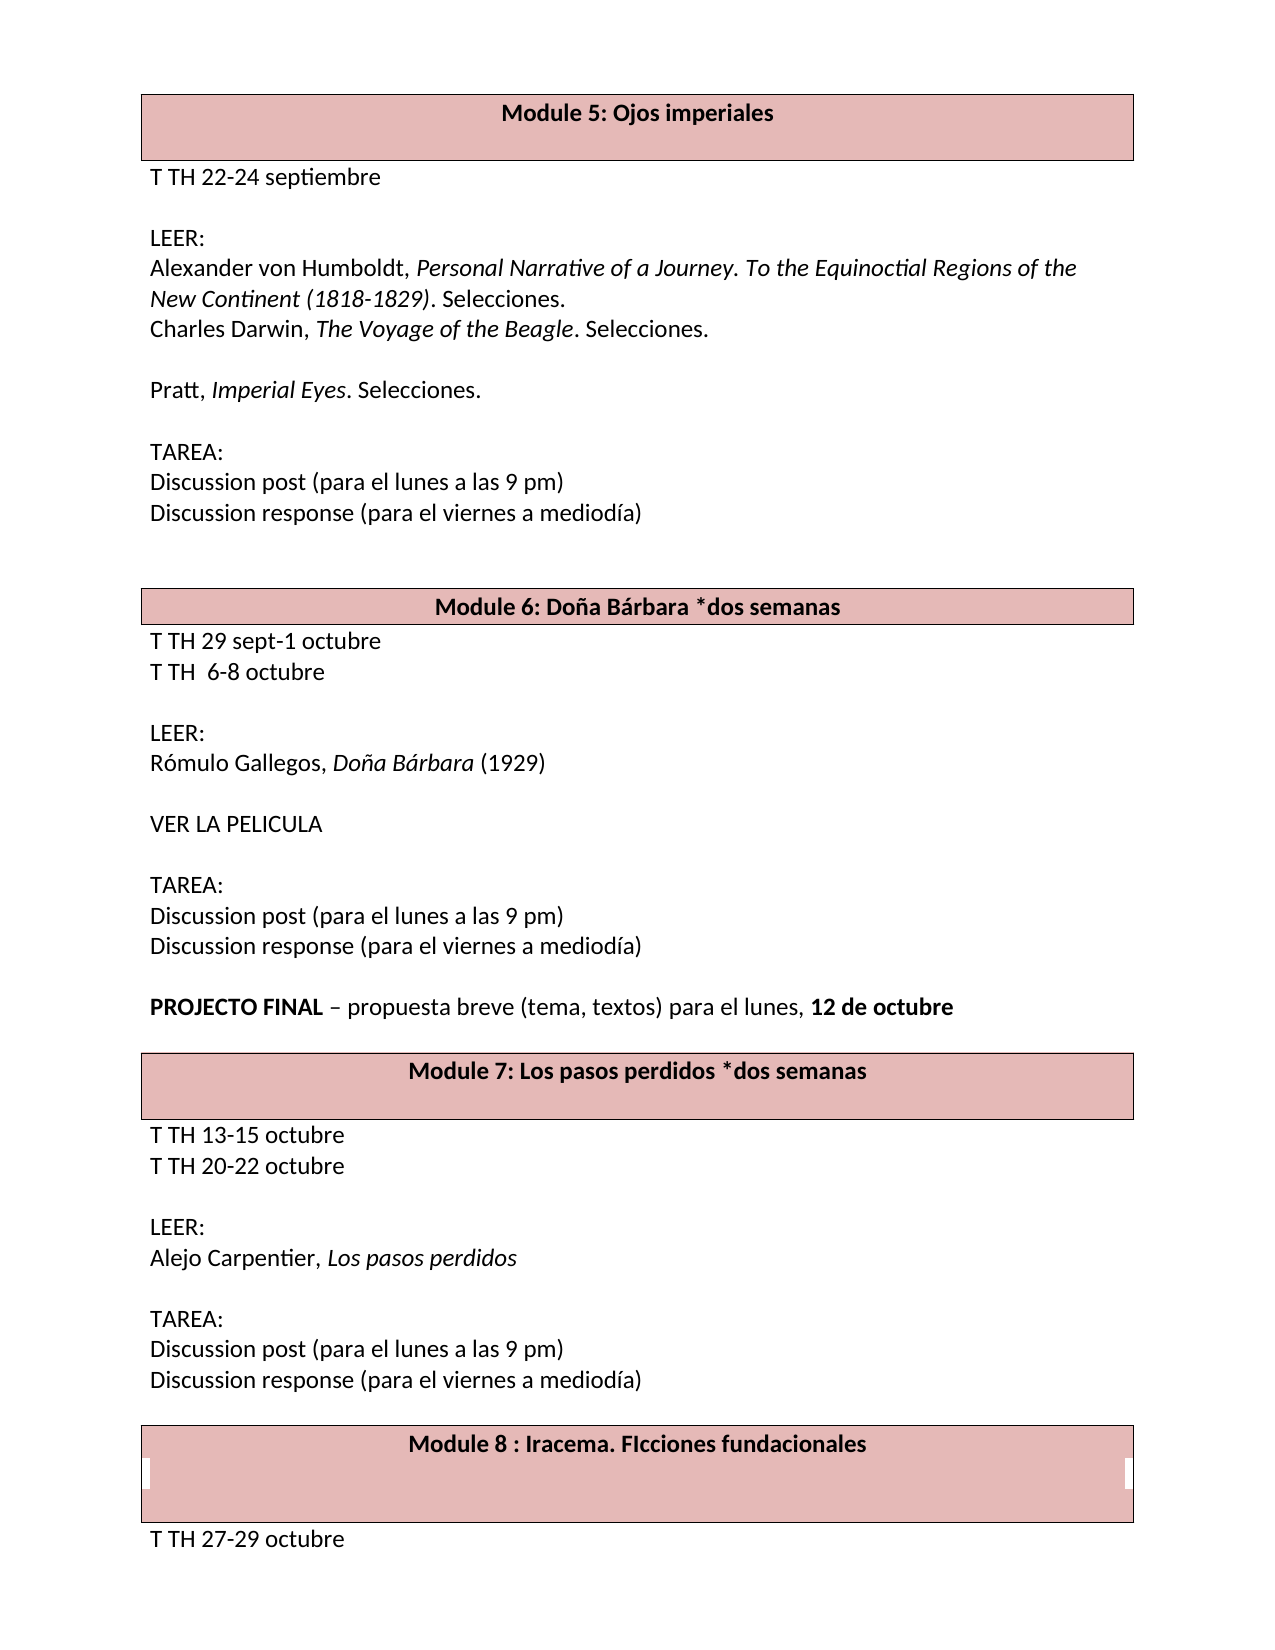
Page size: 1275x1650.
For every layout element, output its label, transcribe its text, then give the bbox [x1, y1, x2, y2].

text Module 5: Ojos imperiales [142, 95, 1133, 124]
text Discussion response (para el viernes a mediodía) [150, 497, 1125, 527]
text Discussion post (para el lunes a las 9 pm) [150, 900, 1125, 930]
text T TH 29 sept-1 octubre [150, 625, 1125, 656]
text Discussion post (para el lunes a las 9 pm) [150, 466, 1125, 497]
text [150, 1333, 1125, 1364]
text T TH 6-8 octubre [150, 656, 1125, 686]
text Alejo Carpentier, Los pasos perdidos [150, 1242, 1125, 1272]
text Module 6: Doña Bárbara *dos semanas [142, 589, 1133, 624]
text Module 7: Los pasos perdidos *dos semanas [142, 1054, 1133, 1083]
text PROJECTO FINAL – propuesta breve (tema, textos) para el lunes, 12 de octubre [150, 991, 1125, 1022]
text Discussion response (para el viernes a mediodía) [150, 930, 1125, 961]
text LEER: [150, 222, 1125, 253]
text TAREA: [150, 436, 1125, 466]
text TAREA: [150, 869, 1125, 900]
text Alexander von Humboldt, Personal Narrative of a Journey. To the Equinoctial Regions of the New Continent (1818-1829). Selecciones. [150, 253, 1125, 314]
text T TH 13-15 octubre [150, 1120, 1125, 1150]
text LEER: [150, 1211, 1125, 1242]
text T TH 22-24 septiembre [150, 161, 1125, 192]
text T TH 20-22 octubre [150, 1150, 1125, 1181]
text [150, 1364, 1125, 1394]
text T TH 27-29 octubre [150, 1523, 1125, 1553]
text Pratt, Imperial Eyes. Selecciones. [150, 375, 1125, 405]
text Module 8 : Iracema. FIcciones fundacionales [142, 1426, 1133, 1458]
text Rómulo Gallegos, Doña Bárbara (1929) [150, 747, 1125, 778]
text Charles Darwin, The Voyage of the Beagle. Selecciones. [150, 314, 1125, 344]
text TAREA: [150, 1303, 1125, 1333]
text LEER: [150, 717, 1125, 747]
text VER LA PELICULA [150, 808, 1125, 839]
